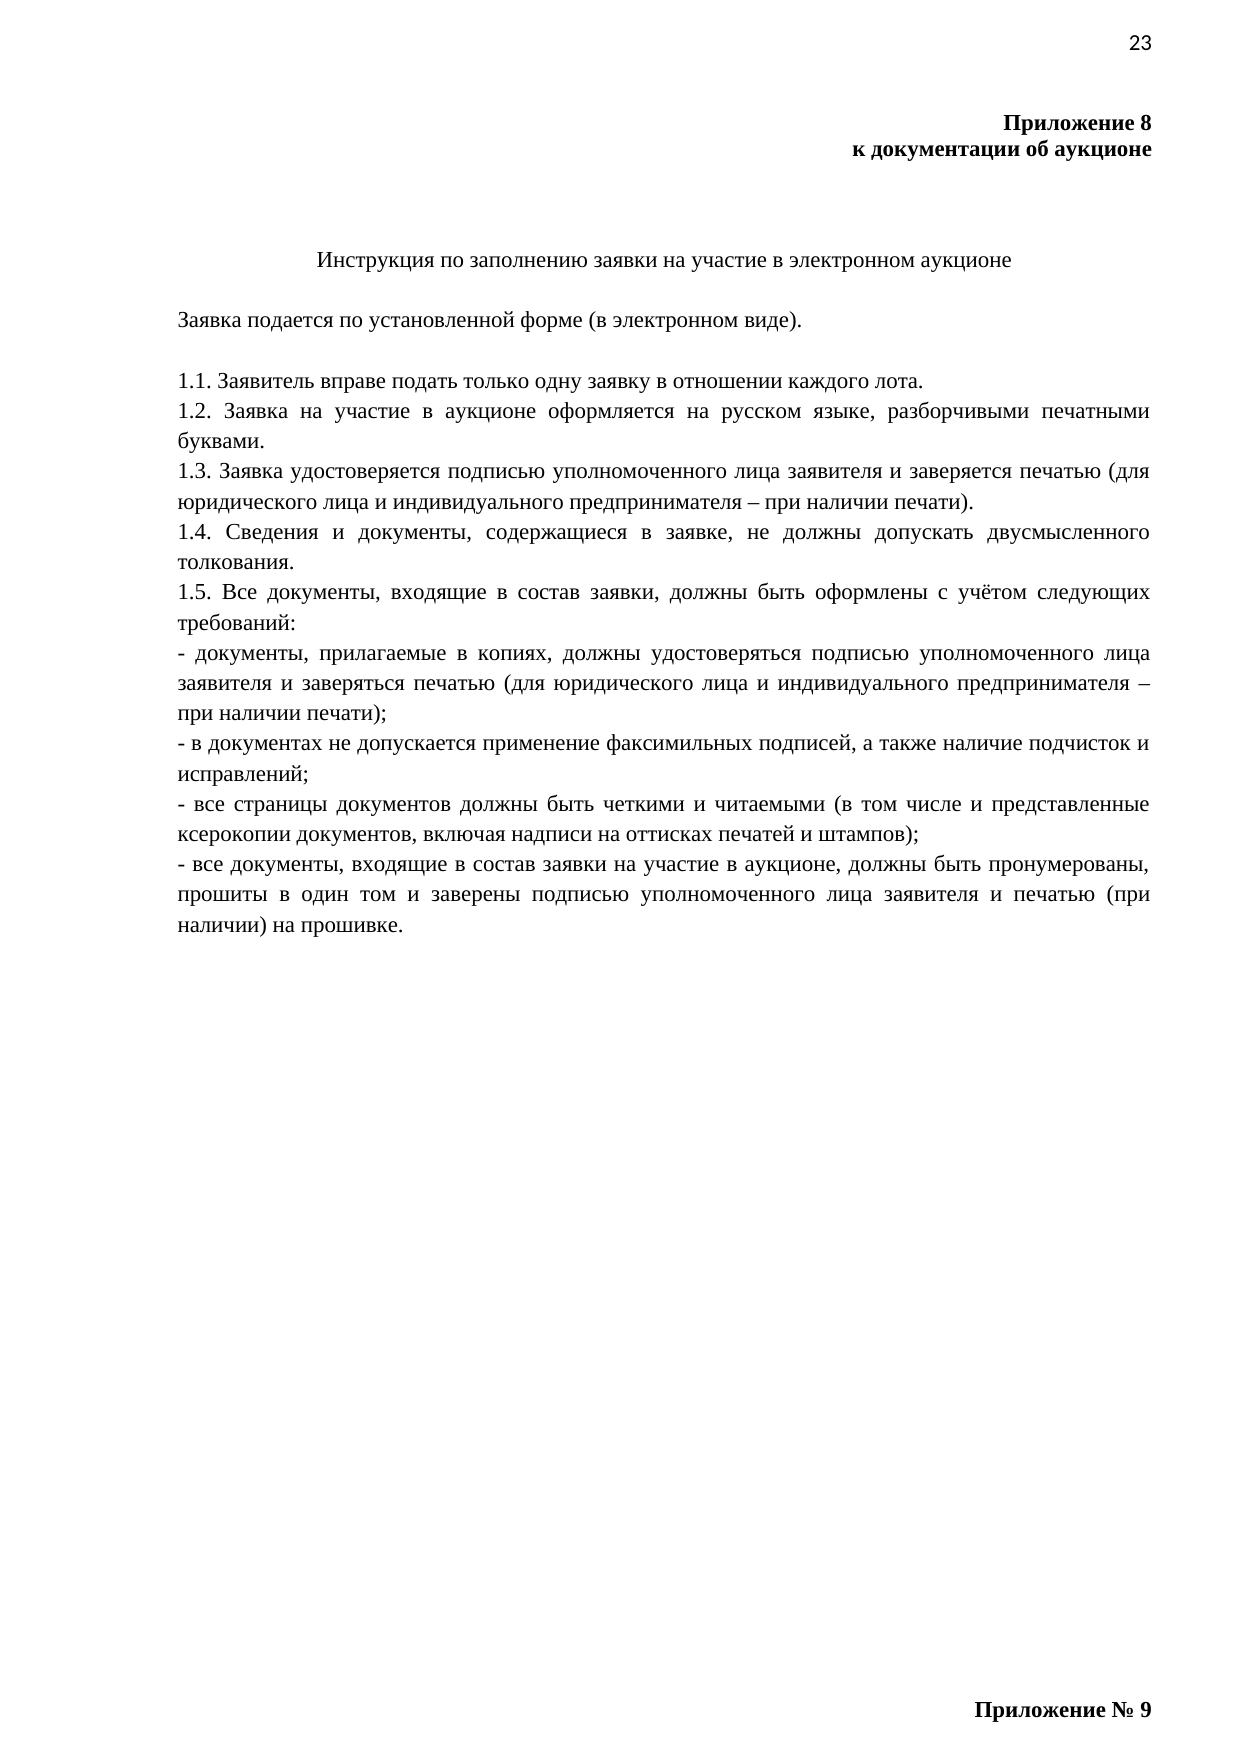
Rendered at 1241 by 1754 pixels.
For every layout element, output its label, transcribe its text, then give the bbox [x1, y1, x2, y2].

text Заявка подается по установленной форме (в электронном виде). [177, 306, 1152, 333]
text 1.2. Заявка на участие в аукционе оформляется на русском языке, разборчивыми печатными буквами. [177, 397, 1152, 454]
text Приложение 8 [841, 109, 1152, 135]
text Инструкция по заполнению заявки на участие в электронном аукционе [177, 246, 1152, 272]
text 1.1. Заявитель вправе подать только одну заявку в отношении каждого лота. [177, 367, 1152, 393]
text Приложение № 9 [177, 1696, 1152, 1722]
text - все документы, входящие в состав заявки на участие в аукционе, должны быть пронумерованы, прошиты в один том и заверены подписью уполномоченного лица заявителя и печатью (при наличии) на прошивке. [177, 850, 1152, 937]
text - в документах не допускается применение факсимильных подписей, а также наличие подчисток и исправлений; [177, 729, 1152, 786]
text к документации об аукционе [841, 135, 1152, 161]
text 1.4. Сведения и документы, содержащиеся в заявке, не должны допускать двусмысленного толкования. [177, 518, 1152, 574]
text 1.5. Все документы, входящие в состав заявки, должны быть оформлены с учётом следующих требований: [177, 578, 1152, 635]
text - документы, прилагаемые в копиях, должны удостоверяться подписью уполномоченного лица заявителя и заверяться печатью (для юридического лица и индивидуального предпринимателя – при наличии печати); [177, 639, 1152, 726]
text 1.3. Заявка удостоверяется подписью уполномоченного лица заявителя и заверяется печатью (для юридического лица и индивидуального предпринимателя – при наличии печати). [177, 457, 1152, 514]
text - все страницы документов должны быть четкими и читаемыми (в том числе и представленные ксерокопии документов, включая надписи на оттисках печатей и штампов); [177, 790, 1152, 846]
